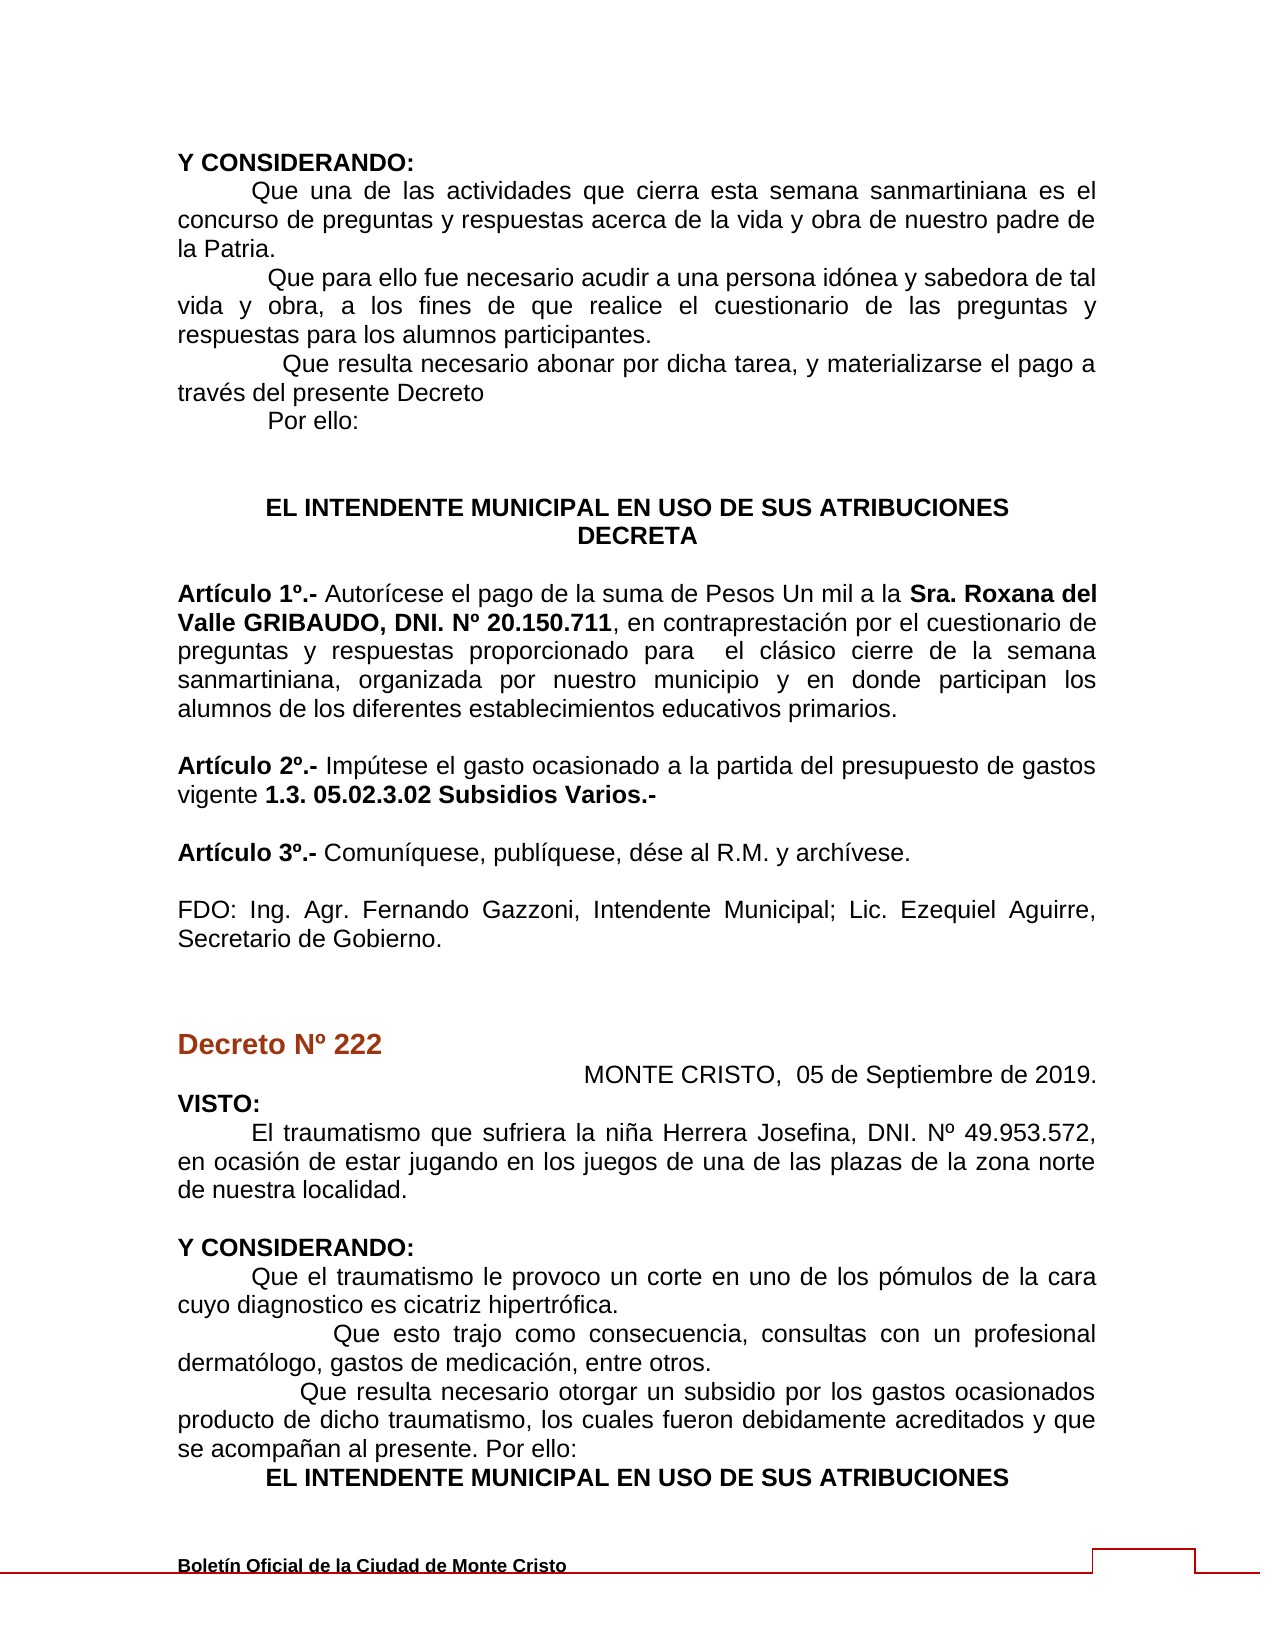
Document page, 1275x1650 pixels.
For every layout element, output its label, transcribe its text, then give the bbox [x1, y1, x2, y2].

text Que el traumatismo le provoco un corte en uno de los pómulos de la cara cuyo diagnostico es cicatriz hipertrófica. [177, 1262, 1098, 1319]
text Que para ello fue necesario acudir a una persona idónea y sabedora de tal vida y obra, a los fines de que realice el cuestionario de las preguntas y respuestas para los alumnos participantes. [177, 263, 1098, 349]
text Y CONSIDERANDO: [177, 1233, 1098, 1262]
text El traumatismo que sufriera la niña Herrera Josefina, DNI. Nº 49.953.572, en ocasión de estar jugando en los juegos de una de las plazas de la zona norte de nuestra localidad. [177, 1118, 1098, 1204]
text EL INTENDENTE MUNICIPAL EN USO DE SUS ATRIBUCIONES [177, 1463, 1098, 1492]
text Artículo 3º.- Comuníquese, publíquese, dése al R.M. y archívese. [177, 838, 1098, 866]
text EL INTENDENTE MUNICIPAL EN USO DE SUS ATRIBUCIONES [177, 493, 1098, 521]
subtitle Decreto Nº 222 [177, 1027, 1098, 1060]
text Por ello: [177, 406, 1098, 435]
text Que resulta necesario otorgar un subsidio por los gastos ocasionados producto de dicho traumatismo, los cuales fueron debidamente acreditados y que se acompañan al presente. Por ello: [177, 1377, 1098, 1463]
text DECRETA [177, 521, 1098, 550]
text Artículo 2º.- Impútese el gasto ocasionado a la partida del presupuesto de gastos vigente 1.3. 05.02.3.02 Subsidios Varios.- [177, 751, 1098, 809]
text Artículo 1º.- Autorícese el pago de la suma de Pesos Un mil a la Sra. Roxana del Valle GRIBAUDO, DNI. Nº 20.150.711, en contraprestación por el cuestionario de preguntas y respuestas proporcionado para el clásico cierre de la semana sanmartiniana, organizada por nuestro municipio y en donde participan los alumnos de los diferentes establecimientos educativos primarios. [177, 579, 1098, 723]
text MONTE CRISTO, 05 de Septiembre de 2019. [177, 1060, 1098, 1089]
text Que esto trajo como consecuencia, consultas con un profesional dermatólogo, gastos de medicación, entre otros. [177, 1319, 1098, 1377]
text FDO: Ing. Agr. Fernando Gazzoni, Intendente Municipal; Lic. Ezequiel Aguirre, Secretario de Gobierno. [177, 895, 1098, 953]
text VISTO: [177, 1089, 1098, 1118]
text Que una de las actividades que cierra esta semana sanmartiniana es el concurso de preguntas y respuestas acerca de la vida y obra de nuestro padre de la Patria. [177, 176, 1098, 263]
text Y CONSIDERANDO: [177, 148, 1098, 176]
text Que resulta necesario abonar por dicha tarea, y materializarse el pago a través del presente Decreto [177, 349, 1098, 406]
